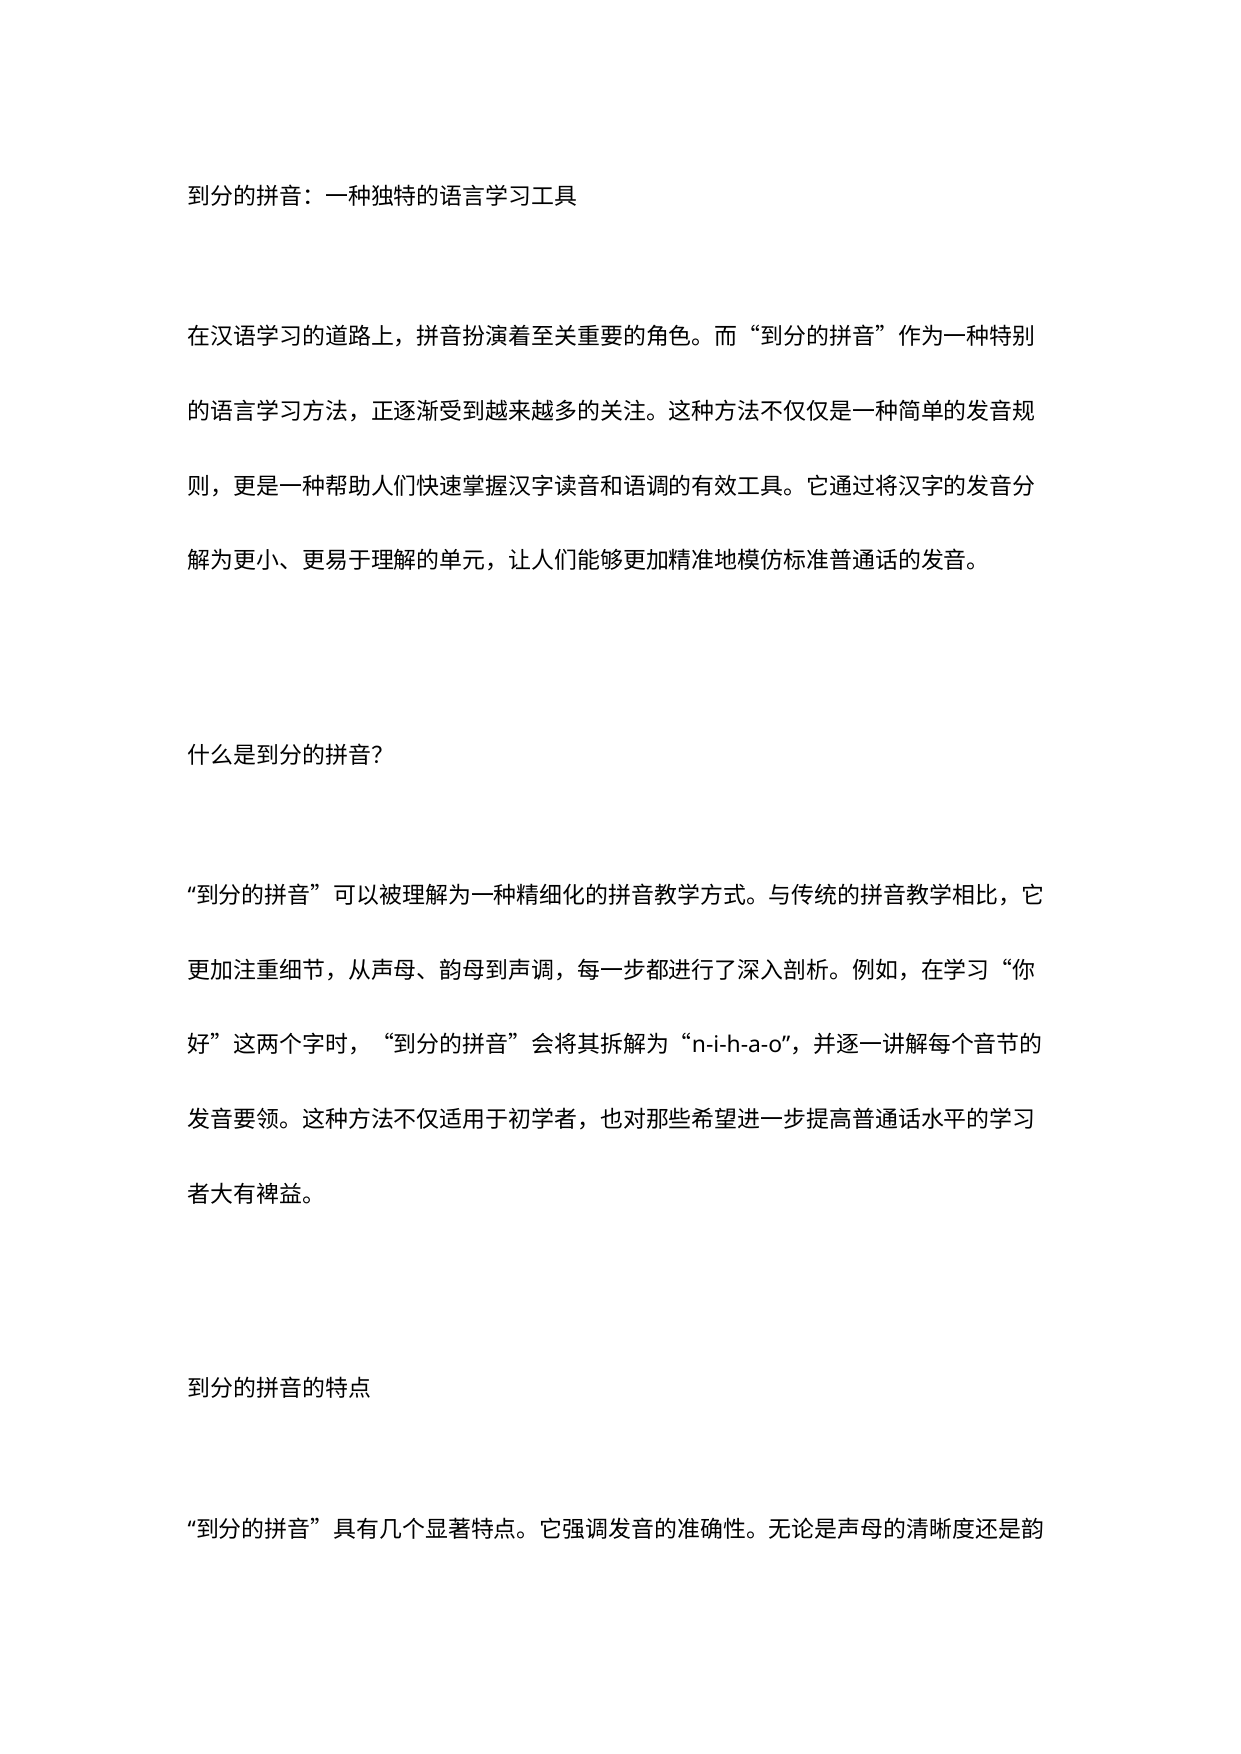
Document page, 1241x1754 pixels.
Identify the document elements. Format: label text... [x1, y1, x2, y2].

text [187, 1494, 1053, 1559]
text 到分的拼音的特点 [187, 1354, 1053, 1419]
text 什么是到分的拼音？ [187, 721, 1053, 786]
text 在汉语学习的道路上，拼音扮演着至关重要的角色。而“到分的拼音”作为一种特别的语言学习方法，正逐渐受到越来越多的关注。这种方法不仅仅是一种简单的发音规则，更是一种帮助人们快速掌握汉字读音和语调的有效工具。它通过将汉字的发音分解为更小、更易于理解的单元，让人们能够更加精准地模仿标准普通话的发音。 [187, 302, 1053, 591]
text 到分的拼音：一种独特的语言学习工具 [187, 162, 1053, 227]
text “到分的拼音”可以被理解为一种精细化的拼音教学方式。与传统的拼音教学相比，它更加注重细节，从声母、韵母到声调，每一步都进行了深入剖析。例如，在学习“你好”这两个字时，“到分的拼音”会将其拆解为“n-i-h-a-o”，并逐一讲解每个音节的发音要领。这种方法不仅适用于初学者，也对那些希望进一步提高普通话水平的学习者大有裨益。 [187, 861, 1053, 1225]
